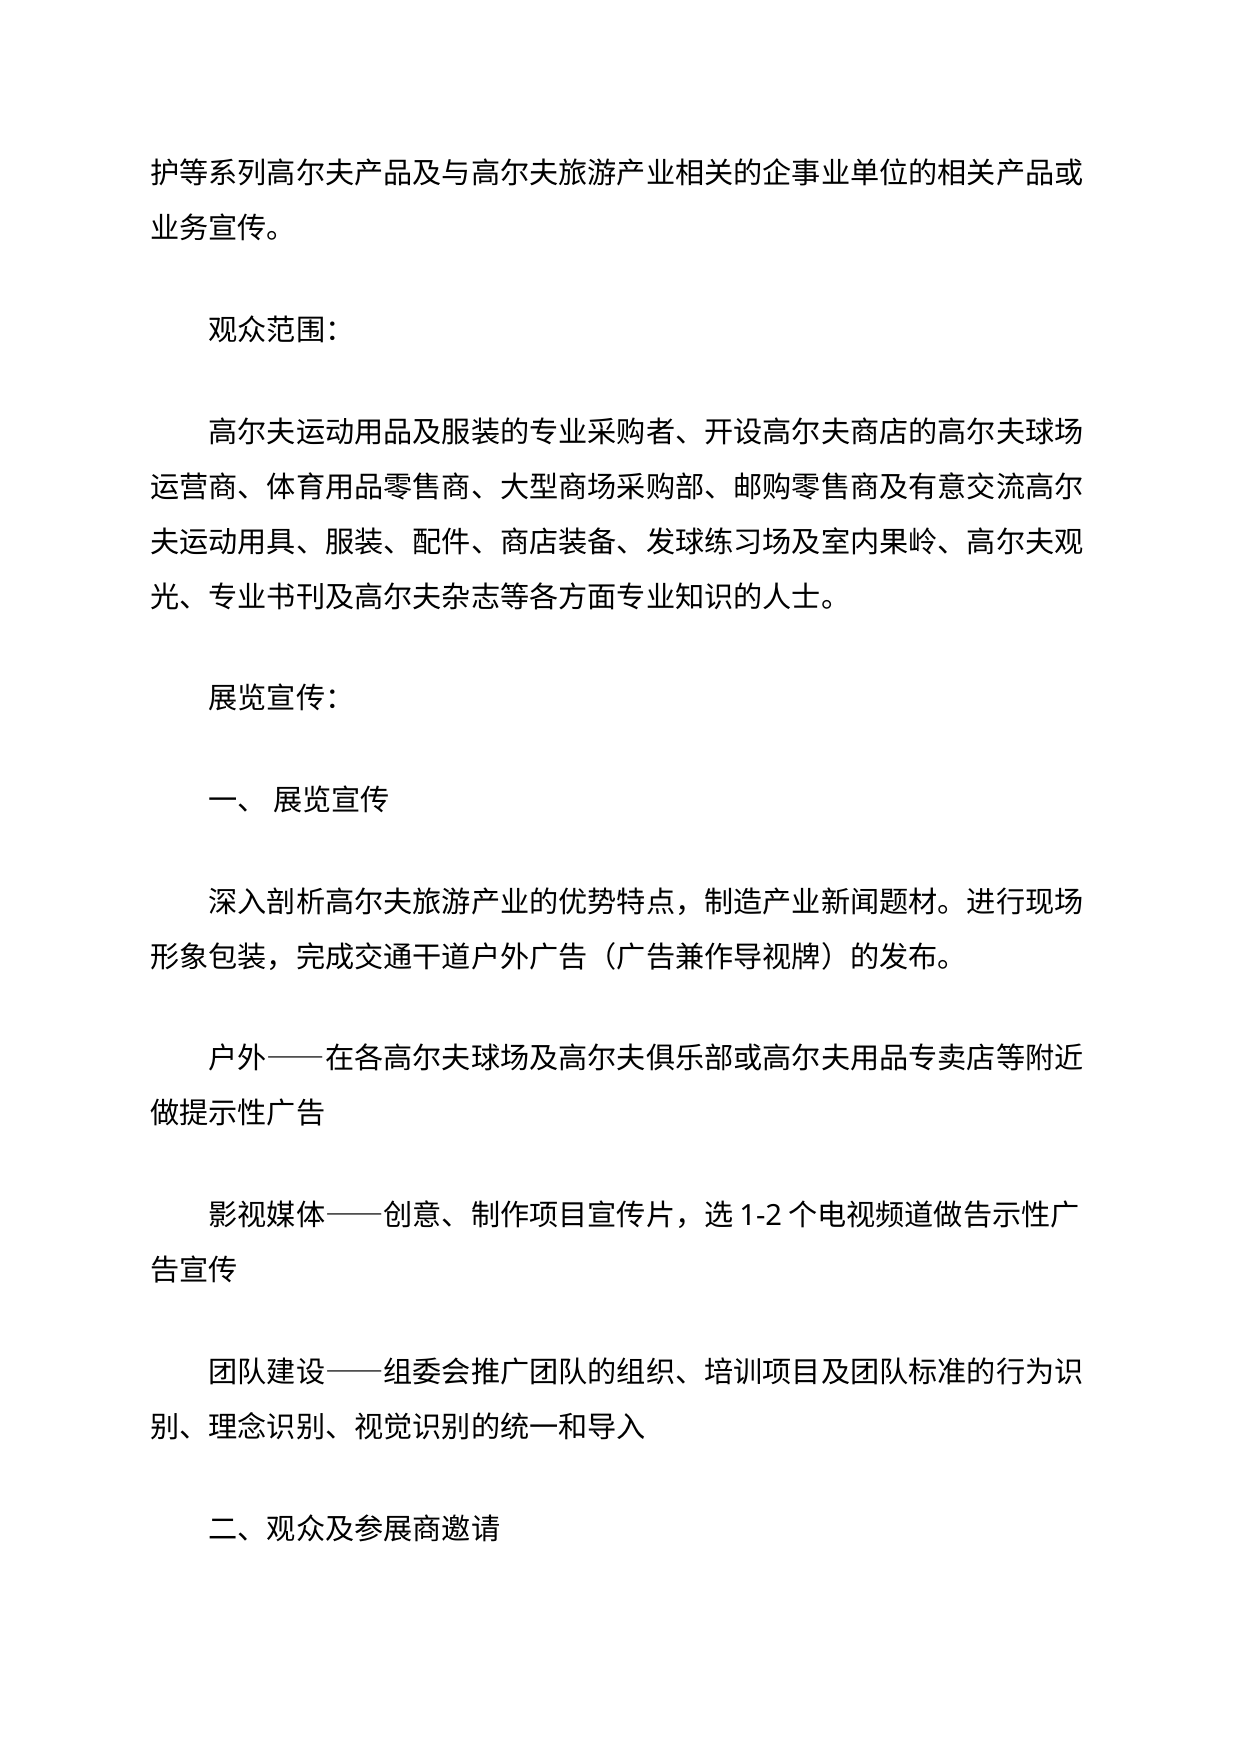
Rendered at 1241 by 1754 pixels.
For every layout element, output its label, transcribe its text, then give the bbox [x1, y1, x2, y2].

text 一、 展览宣传 [150, 777, 1090, 819]
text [150, 150, 1090, 247]
text 深入剖析高尔夫旅游产业的优势特点，制造产业新闻题材。进行现场形象包装，完成交通干道户外广告（广告兼作导视牌）的发布。 [150, 878, 1090, 976]
text 展览宣传： [150, 675, 1090, 717]
text 二、观众及参展商邀请 [150, 1505, 1090, 1547]
text 高尔夫运动用品及服装的专业采购者、开设高尔夫商店的高尔夫球场运营商、体育用品零售商、大型商场采购部、邮购零售商及有意交流高尔夫运动用具、服装、配件、商店装备、发球练习场及室内果岭、高尔夫观光、专业书刊及高尔夫杂志等各方面专业知识的人士。 [150, 408, 1090, 615]
text 团队建设——组委会推广团队的组织、培训项目及团队标准的行为识别、理念识别、视觉识别的统一和导入 [150, 1348, 1090, 1446]
text 影视媒体——创意、制作项目宣传片，选1-2个电视频道做告示性广告宣传 [150, 1192, 1090, 1289]
text 户外——在各高尔夫球场及高尔夫俱乐部或高尔夫用品专卖店等附近做提示性广告 [150, 1035, 1090, 1132]
text 观众范围： [150, 307, 1090, 349]
